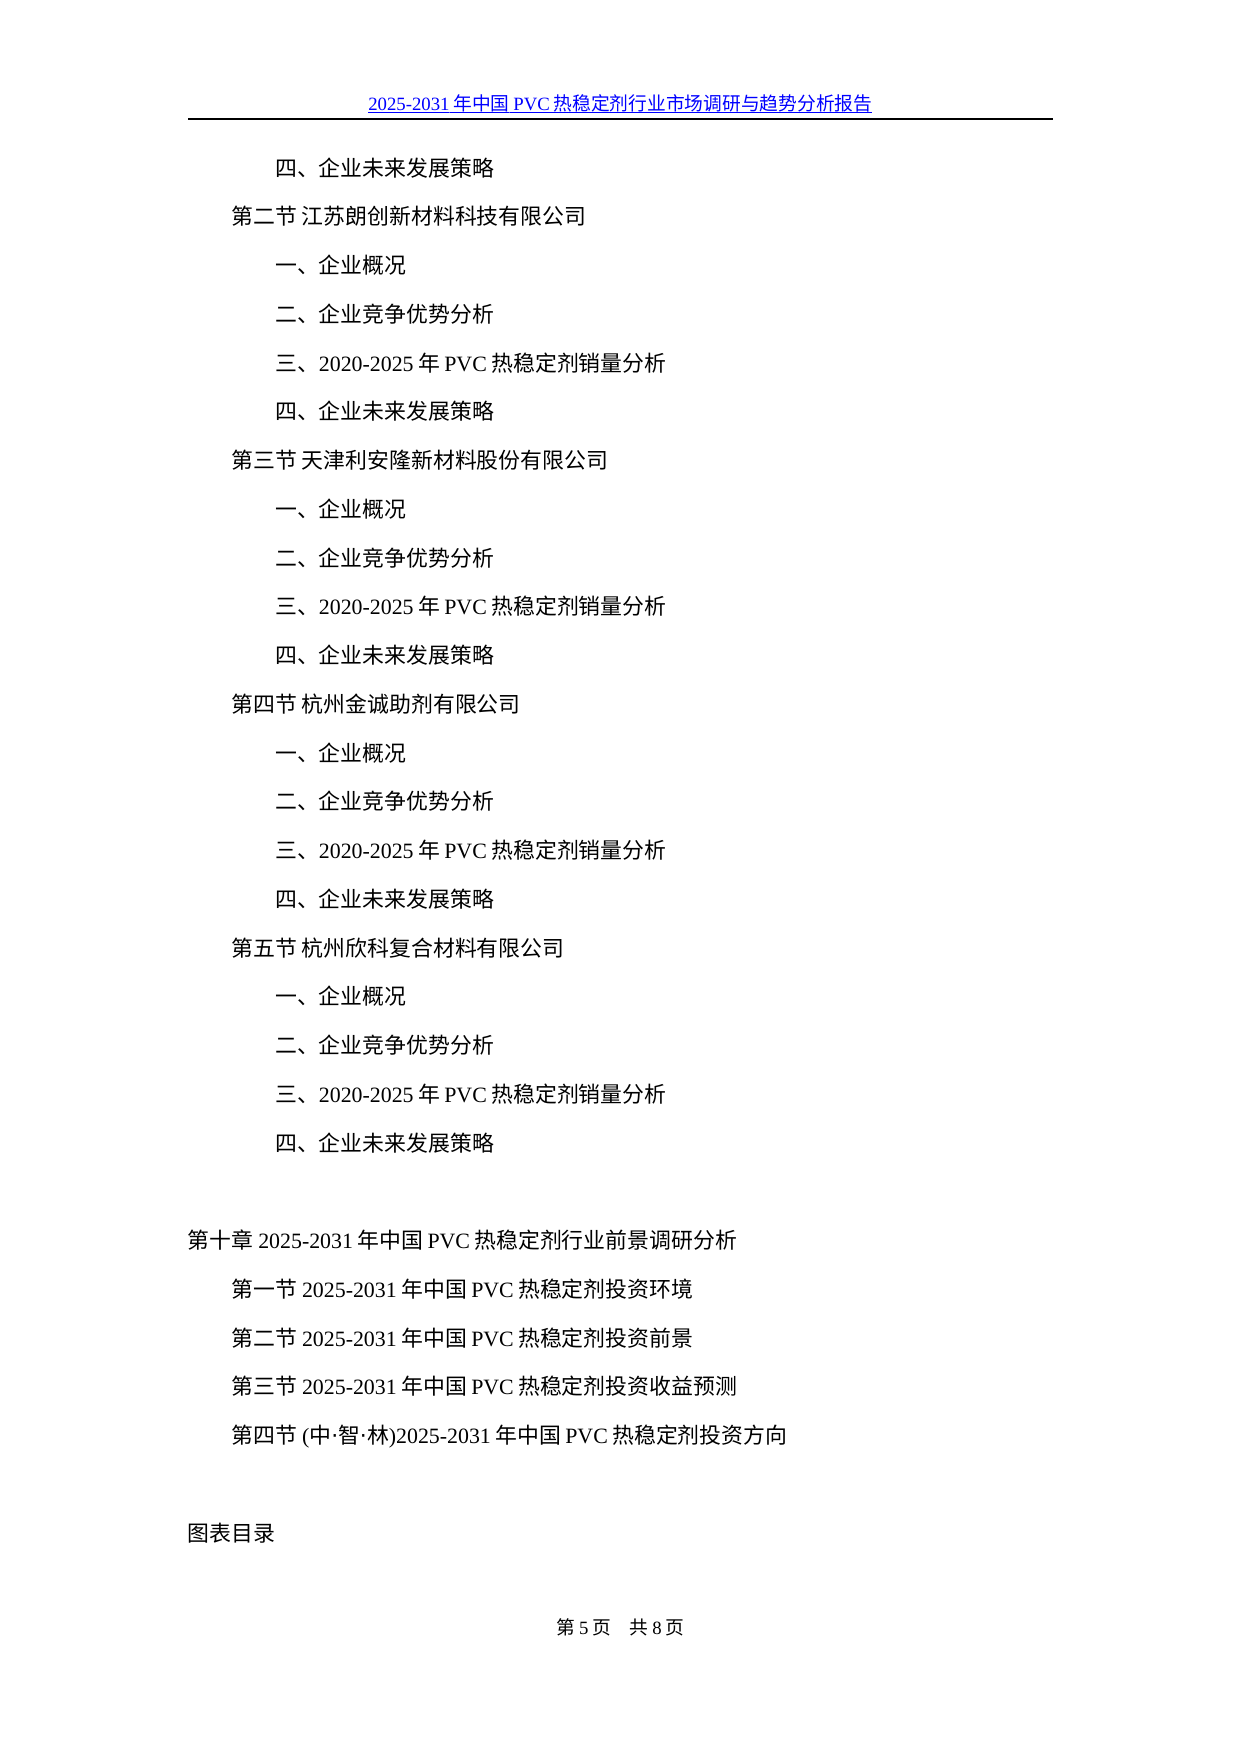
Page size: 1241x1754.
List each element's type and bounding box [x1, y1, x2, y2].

text [187, 150, 1053, 1548]
